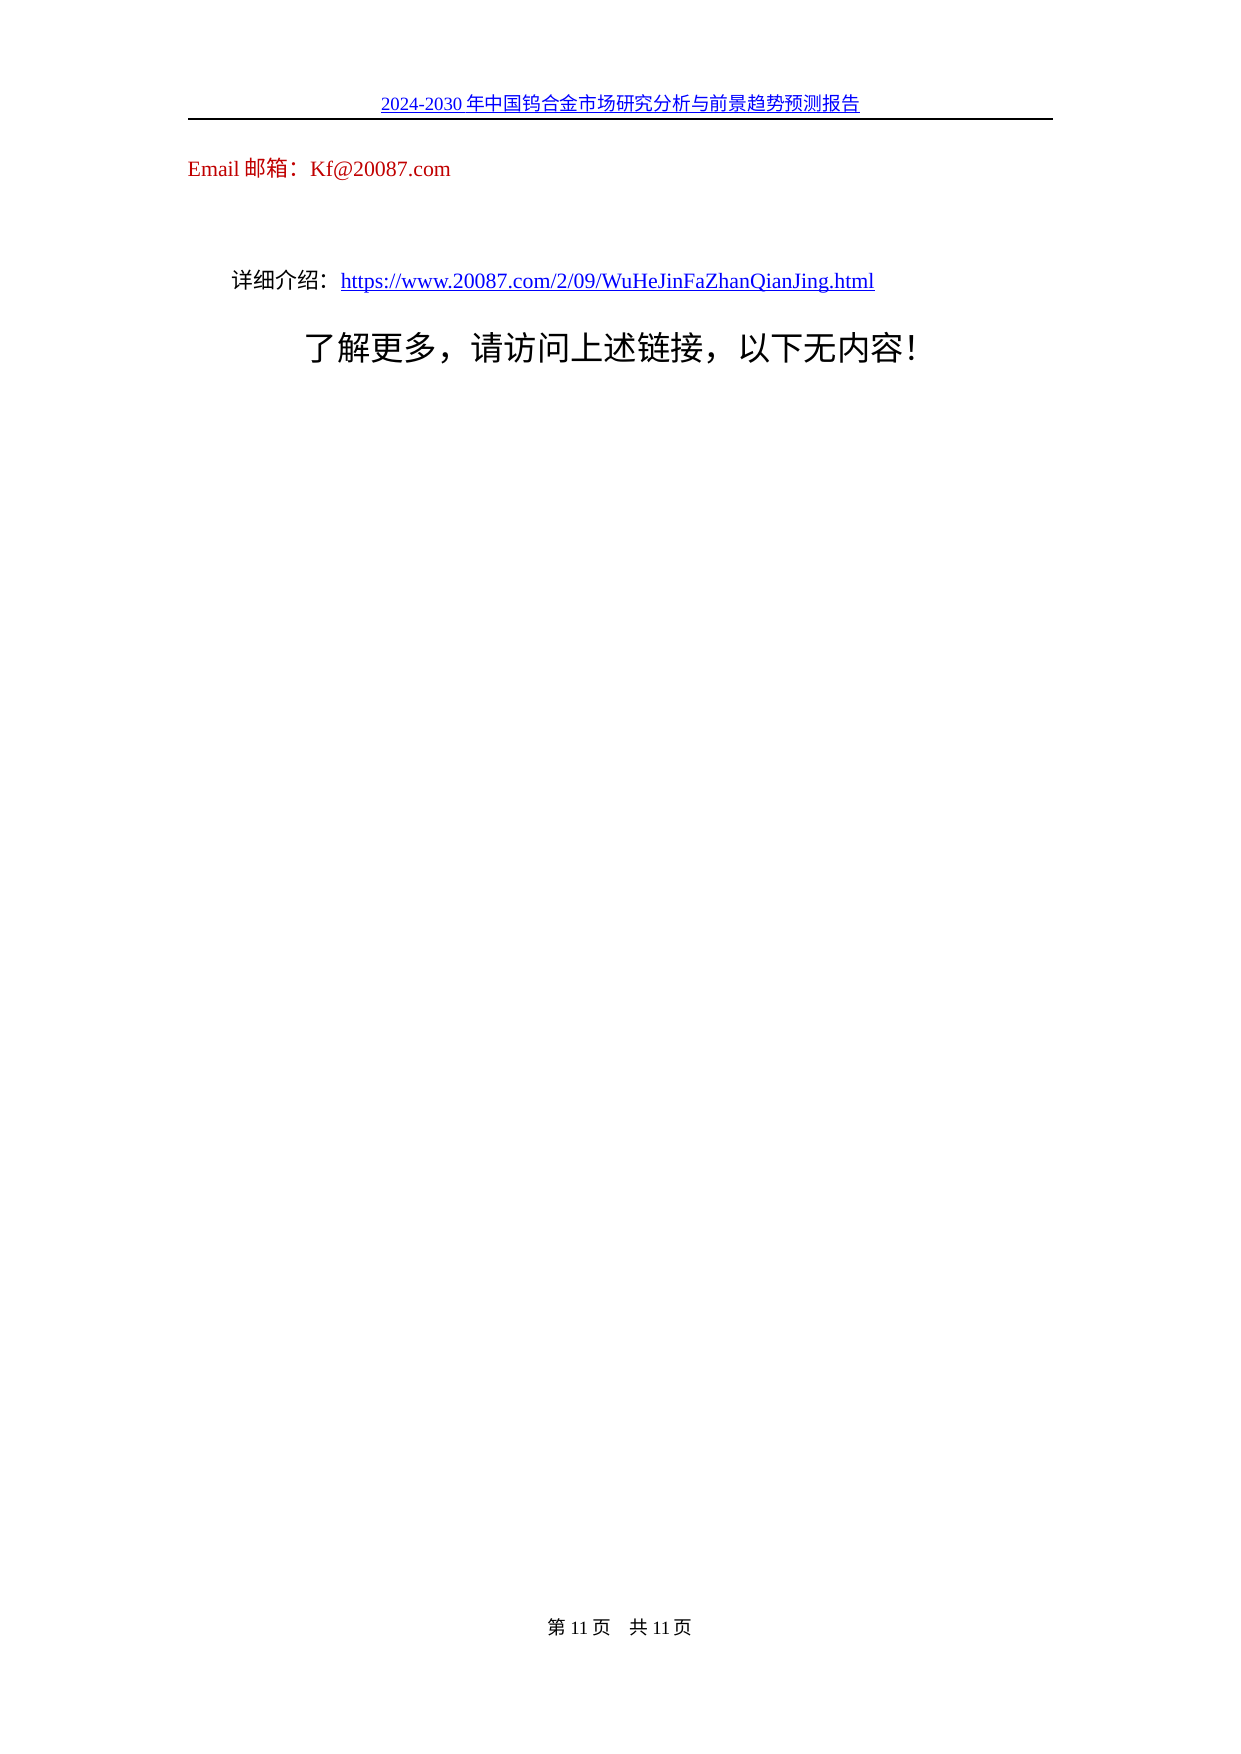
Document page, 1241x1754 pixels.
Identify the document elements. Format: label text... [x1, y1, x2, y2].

title 了解更多，请访问上述链接，以下无内容！ [187, 313, 1053, 378]
text 详细介绍：https://www.20087.com/2/09/WuHeJinFaZhanQianJing.html [187, 263, 1053, 296]
text Email邮箱：Kf@20087.com [187, 150, 1053, 183]
